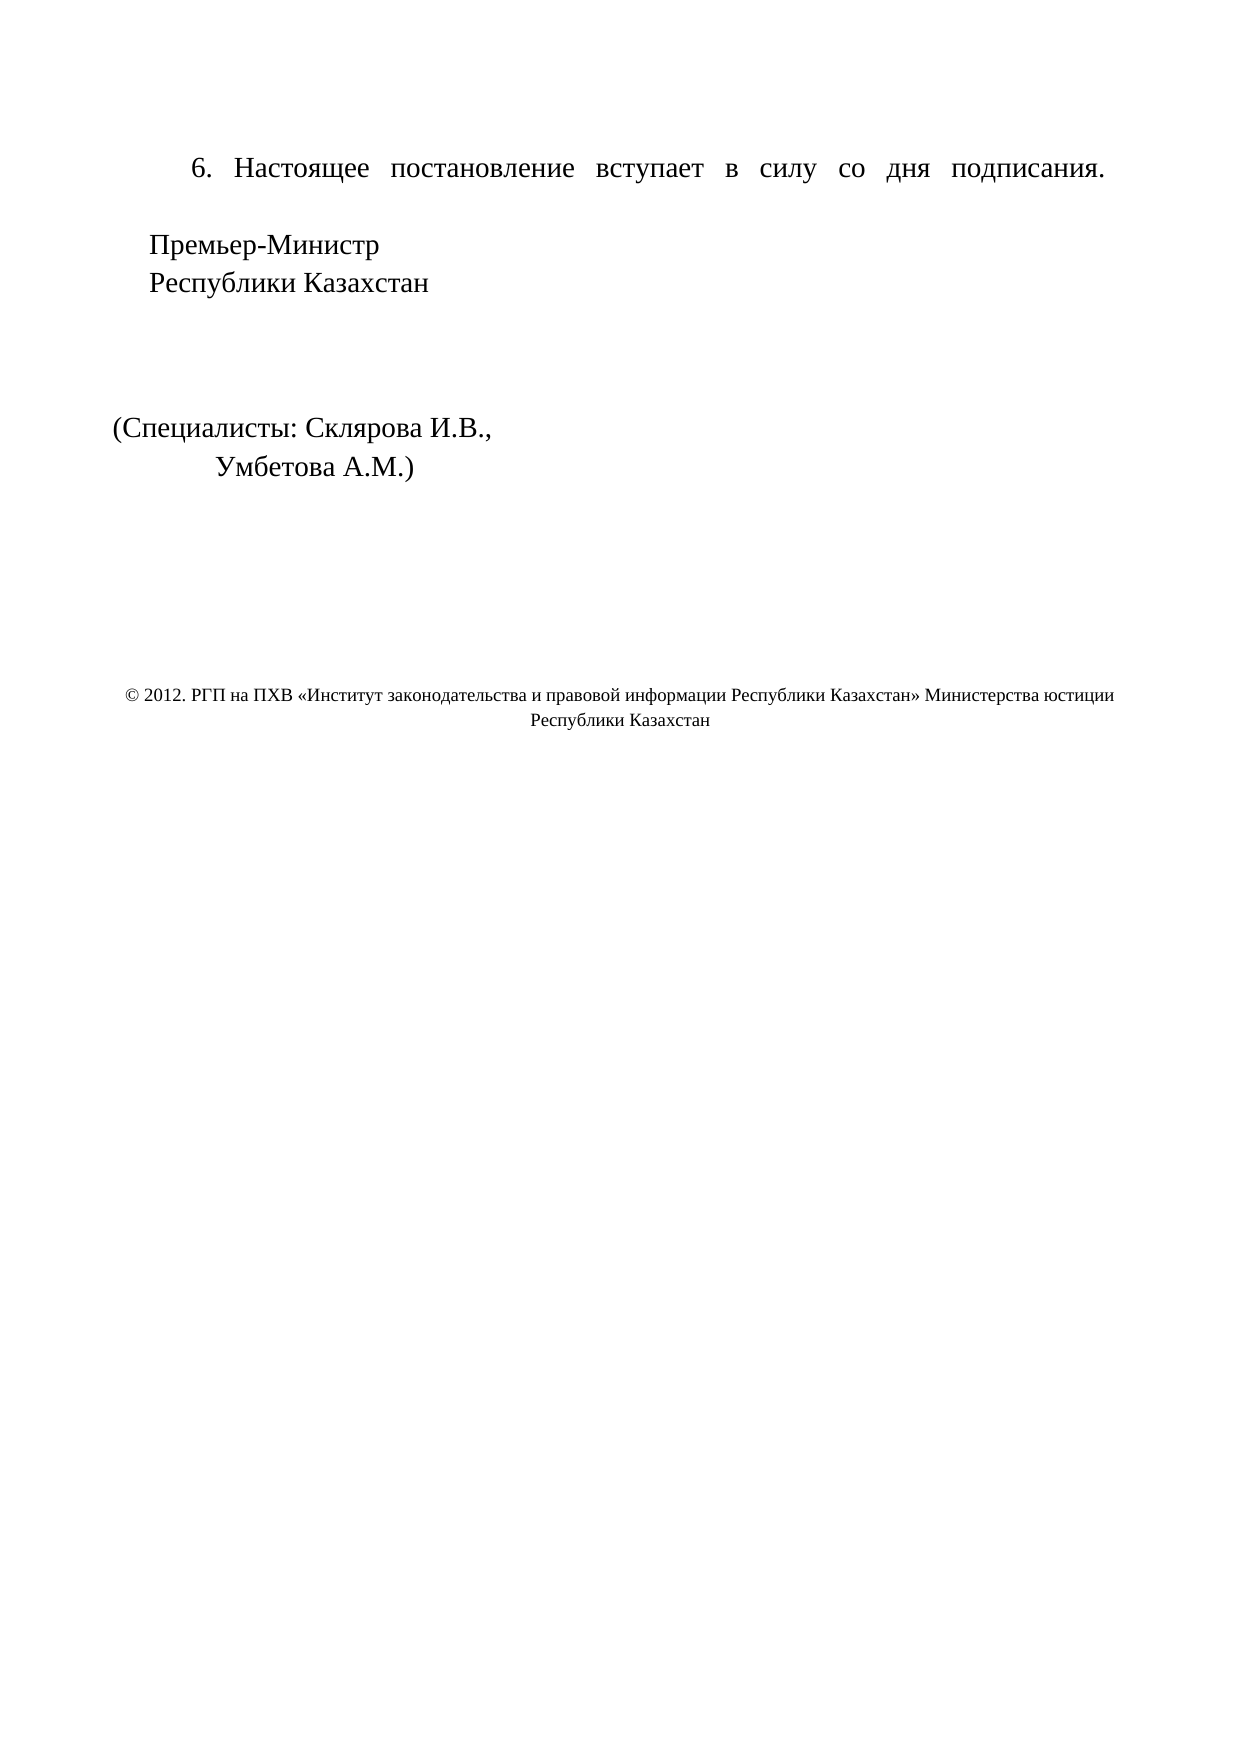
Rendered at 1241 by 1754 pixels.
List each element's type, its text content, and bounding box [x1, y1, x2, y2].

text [112, 150, 1128, 222]
text Премьер-Министр [112, 227, 1128, 261]
text (Специалисты: Склярова И.В., [112, 410, 1128, 444]
text Республики Казахстан [112, 266, 1128, 299]
text Умбетова А.М.) [112, 449, 1128, 482]
text © 2012. РГП на ПХВ «Институт законодательства и правовой информации Республики Казахстан» Министерства юстиции Республики Казахстан [112, 684, 1128, 731]
